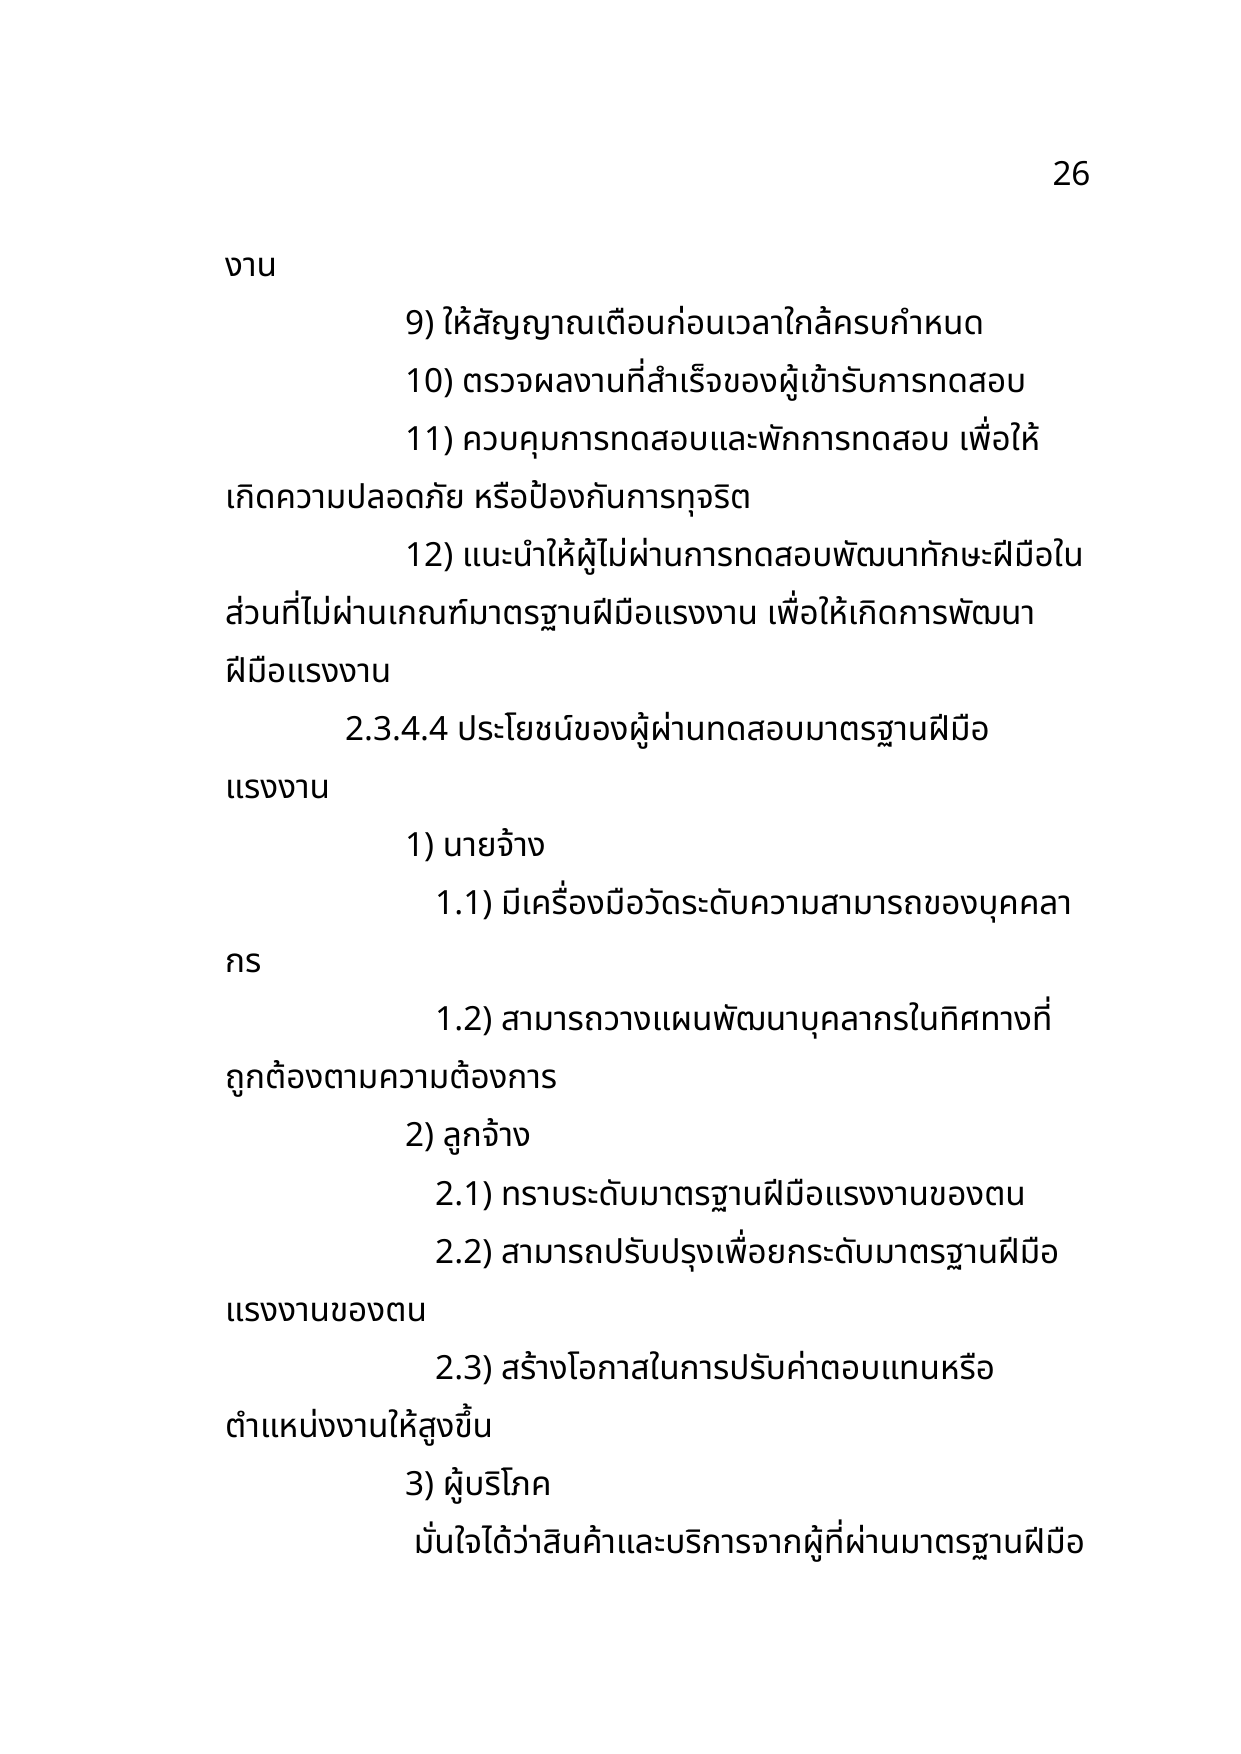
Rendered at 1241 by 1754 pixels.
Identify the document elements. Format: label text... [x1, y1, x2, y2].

text 2.2) สามารถปรับปรุงเพื่อยกระดับมาตรฐานฝีมือแรงงานของตน [225, 1227, 1090, 1336]
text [225, 1518, 1090, 1568]
text 11) ควบคุมการทดสอบและพักการทดสอบ เพื่อให้เกิดความปลอดภัย หรือป้องกันการทุจริต [225, 415, 1090, 523]
text 2.3.4.4 ประโยชน์ของผู้ผ่านทดสอบมาตรฐานฝีมือแรงงาน [225, 705, 1090, 813]
text 9) ให้สัญญาณเตือนก่อนเวลาใกล้ครบกำหนด [225, 299, 1090, 349]
text 3) ผู้บริโภค [225, 1459, 1090, 1510]
text 1) นายจ้าง [225, 821, 1090, 872]
text 1.2) สามารถวางแผนพัฒนาบุคลากรในทิศทางที่ถูกต้องตามความต้องการ [225, 995, 1090, 1104]
text 1.1) มีเครื่องมือวัดระดับความสามารถของบุคคลากร [225, 879, 1090, 988]
text 12) แนะนำให้ผู้ไม่ผ่านการทดสอบพัฒนาทักษะฝีมือในส่วนที่ไม่ผ่านเกณฑ์มาตรฐานฝีมือแรงงาน เพื่อให้เกิดการพัฒนาฝีมือแรงงาน [225, 531, 1090, 697]
text 2) ลูกจ้าง [225, 1111, 1090, 1162]
text 2.3) สร้างโอกาสในการปรับค่าตอบแทนหรือตำแหน่งงานให้สูงขึ้น [225, 1343, 1090, 1452]
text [225, 241, 1090, 291]
text 10) ตรวจผลงานที่สำเร็จของผู้เข้ารับการทดสอบ [225, 357, 1090, 407]
text 2.1) ทราบระดับมาตรฐานฝีมือแรงงานของตน [225, 1169, 1090, 1220]
